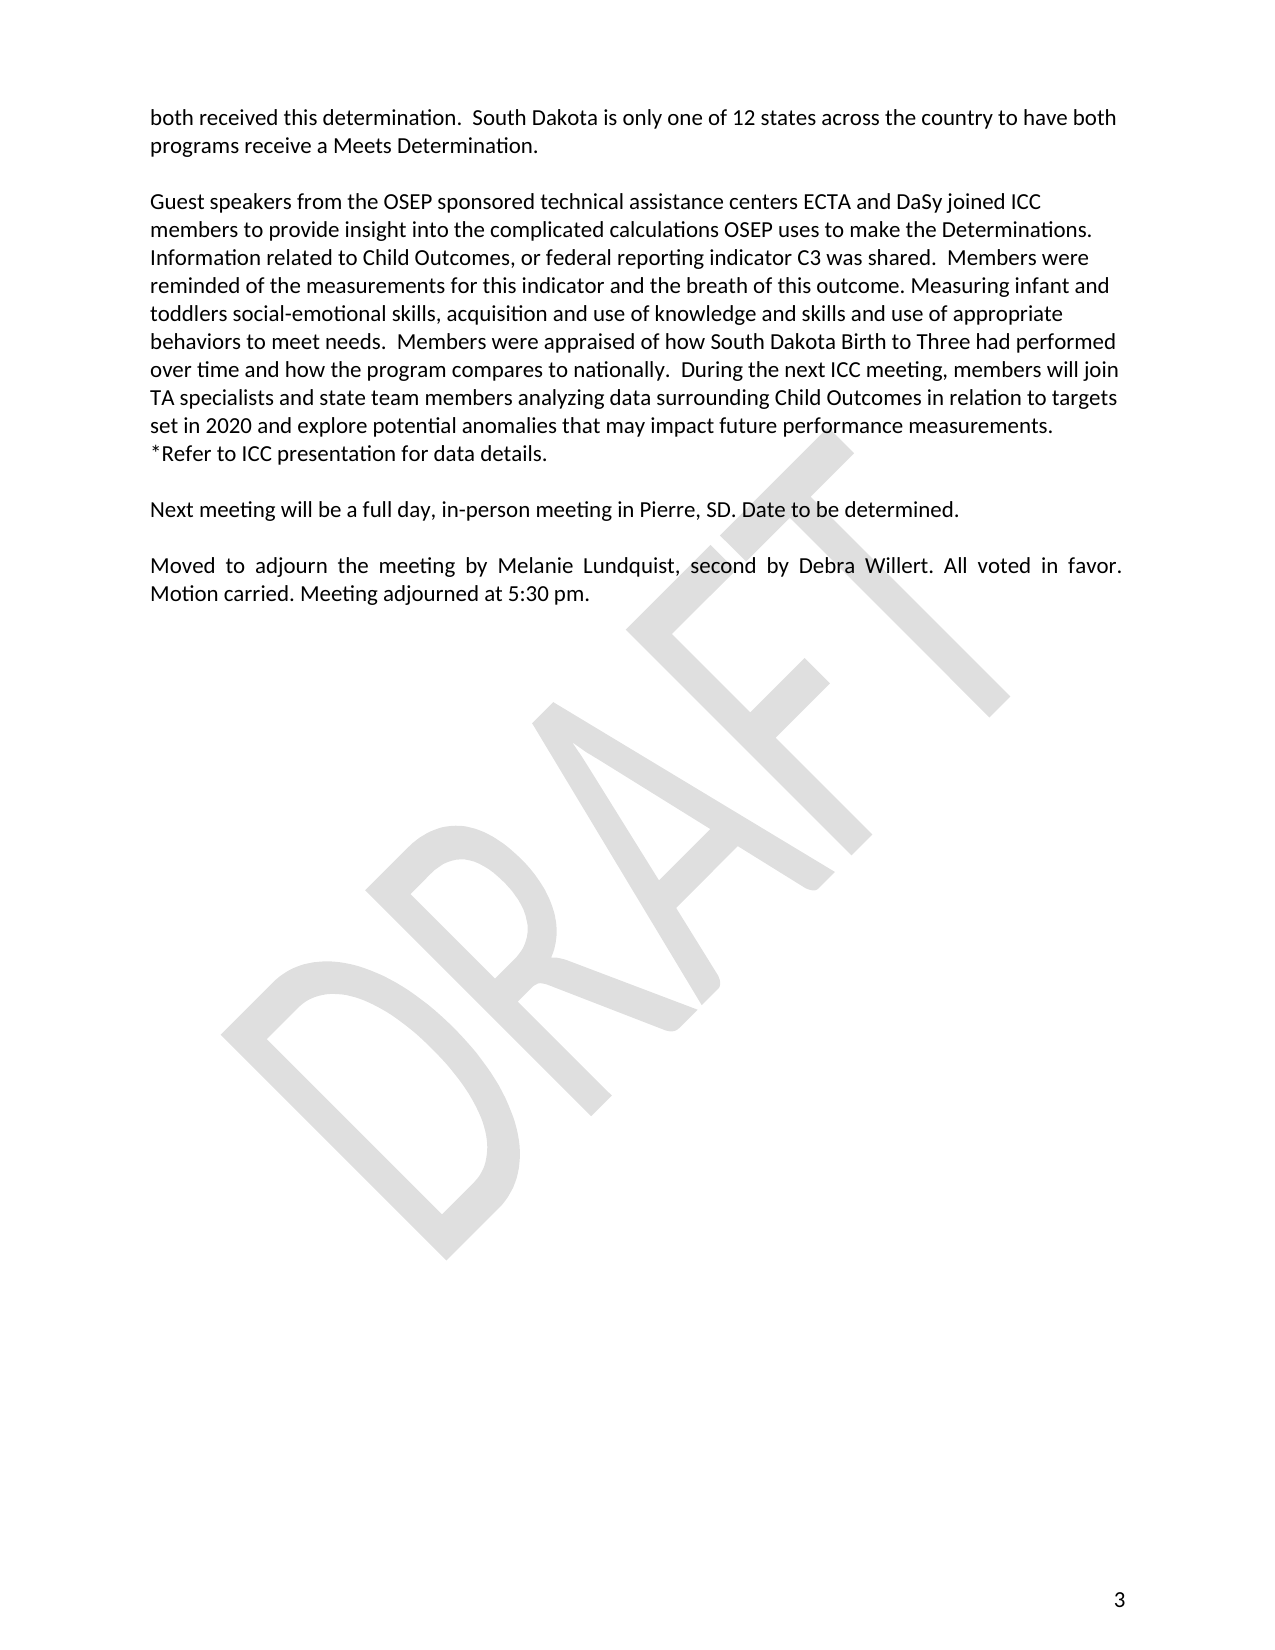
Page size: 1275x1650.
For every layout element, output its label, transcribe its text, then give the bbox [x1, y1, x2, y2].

text Moved to adjourn the meeting by Melanie Lundquist, second by Debra Willert. All voted in favor. Motion carried. Meeting adjourned at 5:30 pm. [150, 551, 1125, 607]
text Next meeting will be a full day, in-person meeting in Pierre, SD. Date to be determined. [150, 495, 1125, 523]
text Guest speakers from the OSEP sponsored technical assistance centers ECTA and DaSy joined ICC members to provide insight into the complicated calculations OSEP uses to make the Determinations. Information related to Child Outcomes, or federal reporting indicator C3 was shared. Members were reminded of the measurements for this indicator and the breath of this outcome. Measuring infant and toddlers social-emotional skills, acquisition and use of knowledge and skills and use of appropriate behaviors to meet needs. Members were appraised of how South Dakota Birth to Three had performed over time and how the program compares to nationally. During the next ICC meeting, members will join TA specialists and state team members analyzing data surrounding Child Outcomes in relation to targets set in 2020 and explore potential anomalies that may impact future performance measurements. *Refer to ICC presentation for data details. [150, 187, 1125, 467]
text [150, 103, 1125, 159]
